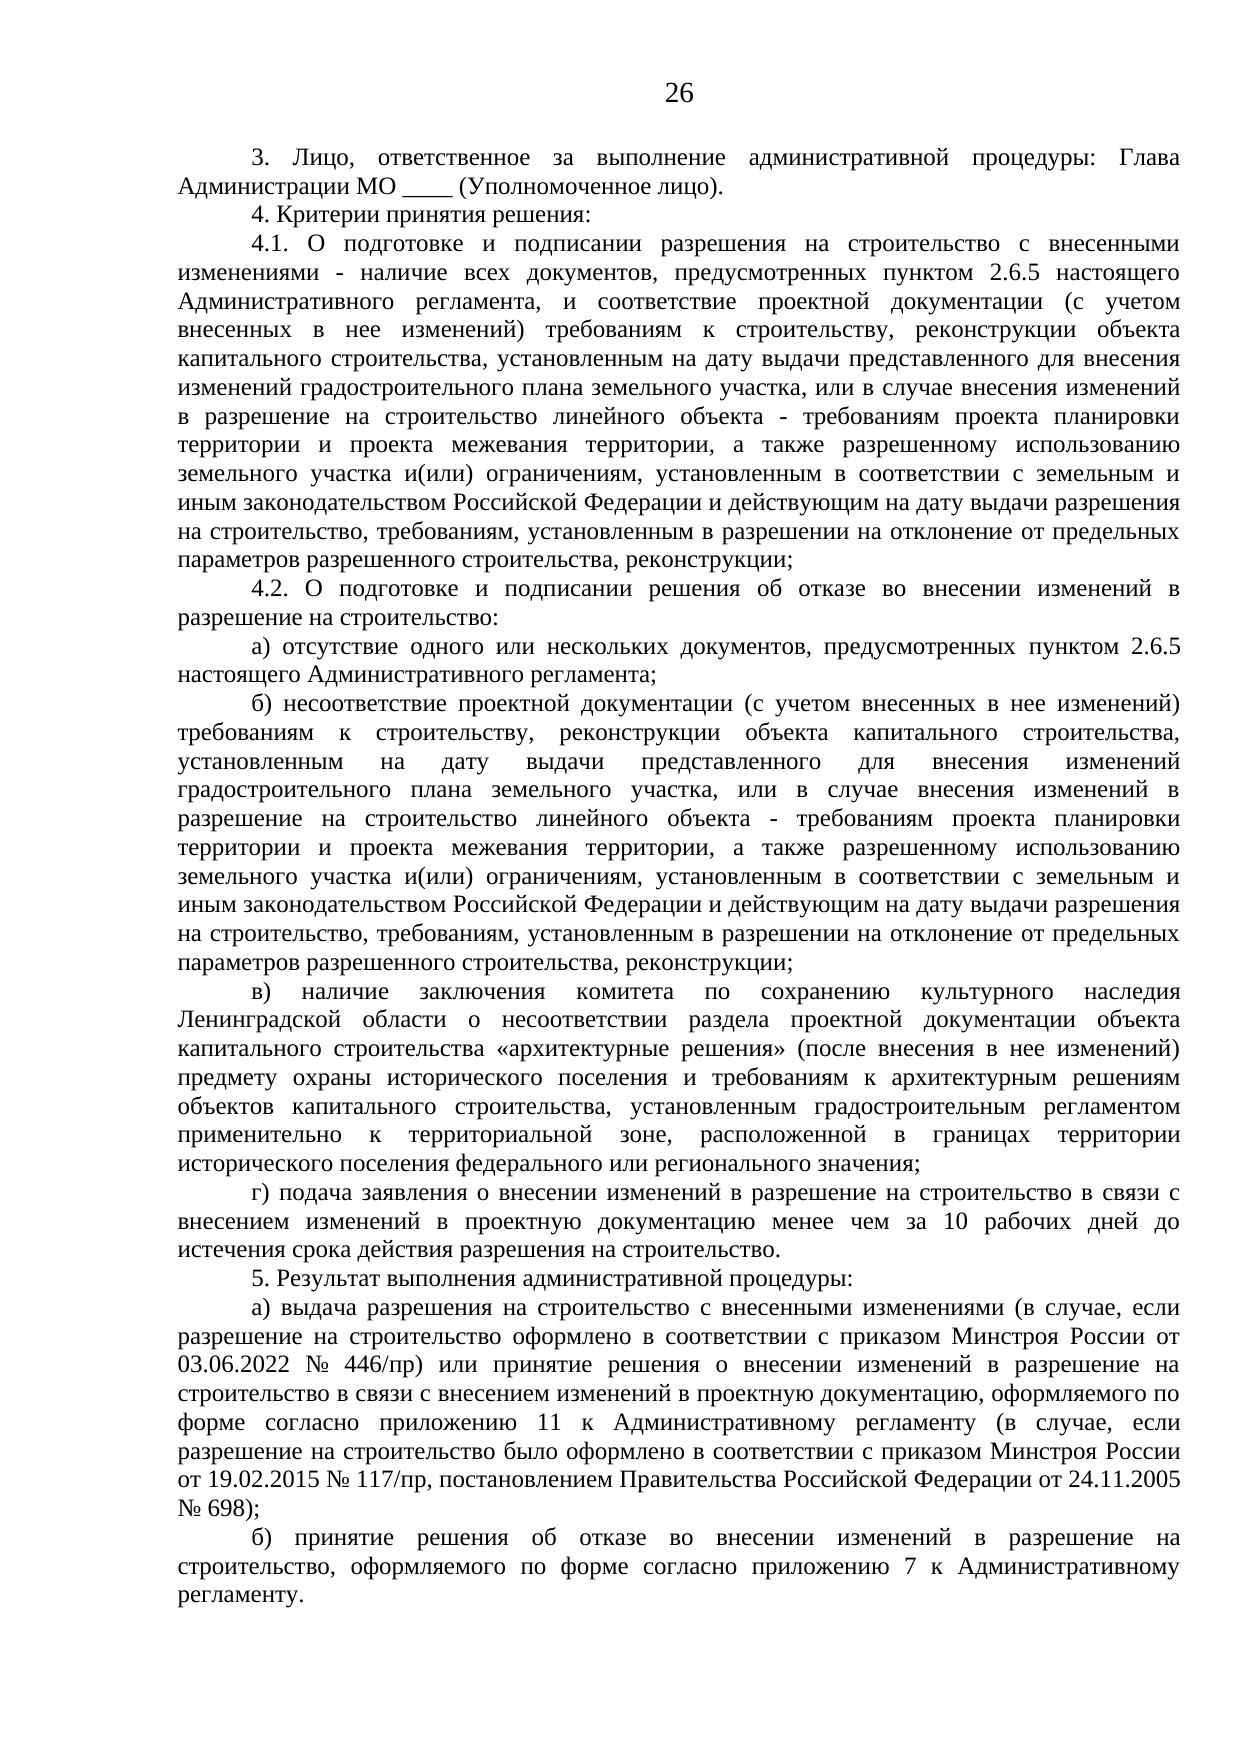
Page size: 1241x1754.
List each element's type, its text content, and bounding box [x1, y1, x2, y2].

text г) подача заявления о внесении изменений в разрешение на строительство в связи с внесением изменений в проектную документацию менее чем за 10 рабочих дней до истечения срока действия разрешения на строительство. [177, 1177, 1181, 1263]
text а) отсутствие одного или нескольких документов, предусмотренных пунктом 2.6.5 настоящего Административного регламента; [177, 631, 1181, 688]
text 4. Критерии принятия решения: [177, 199, 1181, 228]
text 3. Лицо, ответственное за выполнение административной процедуры: Глава Администрации МО ____ (Уполномоченное лицо). [177, 142, 1181, 199]
text в) наличие заключения комитета по сохранению культурного наследия Ленинградской области о несоответствии раздела проектной документации объекта капитального строительства «архитектурные решения» (после внесения в нее изменений) предмету охраны исторического поселения и требованиям к архитектурным решениям объектов капитального строительства, установленным градостроительным регламентом применительно к территориальной зоне, расположенной в границах территории исторического поселения федерального или регионального значения; [177, 976, 1181, 1177]
text 4.2. О подготовке и подписании решения об отказе во внесении изменений в разрешение на строительство: [177, 573, 1181, 631]
text 5. Результат выполнения административной процедуры: [177, 1263, 1181, 1292]
text а) выдача разрешения на строительство с внесенными изменениями (в случае, если разрешение на строительство оформлено в соответствии с приказом Минстроя России от 03.06.2022 № 446/пр) или принятие решения о внесении изменений в разрешение на строительство в связи с внесением изменений в проектную документацию, оформляемого по форме согласно приложению 11 к Административному регламенту (в случае, если разрешение на строительство было оформлено в соответствии с приказом Минстроя России от 19.02.2015 № 117/пр, постановлением Правительства Российской Федерации от 24.11.2005 № 698); [177, 1292, 1181, 1522]
text 4.1. О подготовке и подписании разрешения на строительство с внесенными изменениями - наличие всех документов, предусмотренных пунктом 2.6.5 настоящего Административного регламента, и соответствие проектной документации (с учетом внесенных в нее изменений) требованиям к строительству, реконструкции объекта капитального строительства, установленным на дату выдачи представленного для внесения изменений градостроительного плана земельного участка, или в случае внесения изменений в разрешение на строительство линейного объекта - требованиям проекта планировки территории и проекта межевания территории, а также разрешенному использованию земельного участка и(или) ограничениям, установленным в соответствии с земельным и иным законодательством Российской Федерации и действующим на дату выдачи разрешения на строительство, требованиям, установленным в разрешении на отклонение от предельных параметров разрешенного строительства, реконструкции; [177, 228, 1181, 573]
text б) принятие решения об отказе во внесении изменений в разрешение на строительство, оформляемого по форме согласно приложению 7 к Административному регламенту. [177, 1522, 1181, 1608]
text б) несоответствие проектной документации (с учетом внесенных в нее изменений) требованиям к строительству, реконструкции объекта капитального строительства, установленным на дату выдачи представленного для внесения изменений градостроительного плана земельного участка, или в случае внесения изменений в разрешение на строительство линейного объекта - требованиям проекта планировки территории и проекта межевания территории, а также разрешенному использованию земельного участка и(или) ограничениям, установленным в соответствии с земельным и иным законодательством Российской Федерации и действующим на дату выдачи разрешения на строительство, требованиям, установленным в разрешении на отклонение от предельных параметров разрешенного строительства, реконструкции; [177, 688, 1181, 976]
